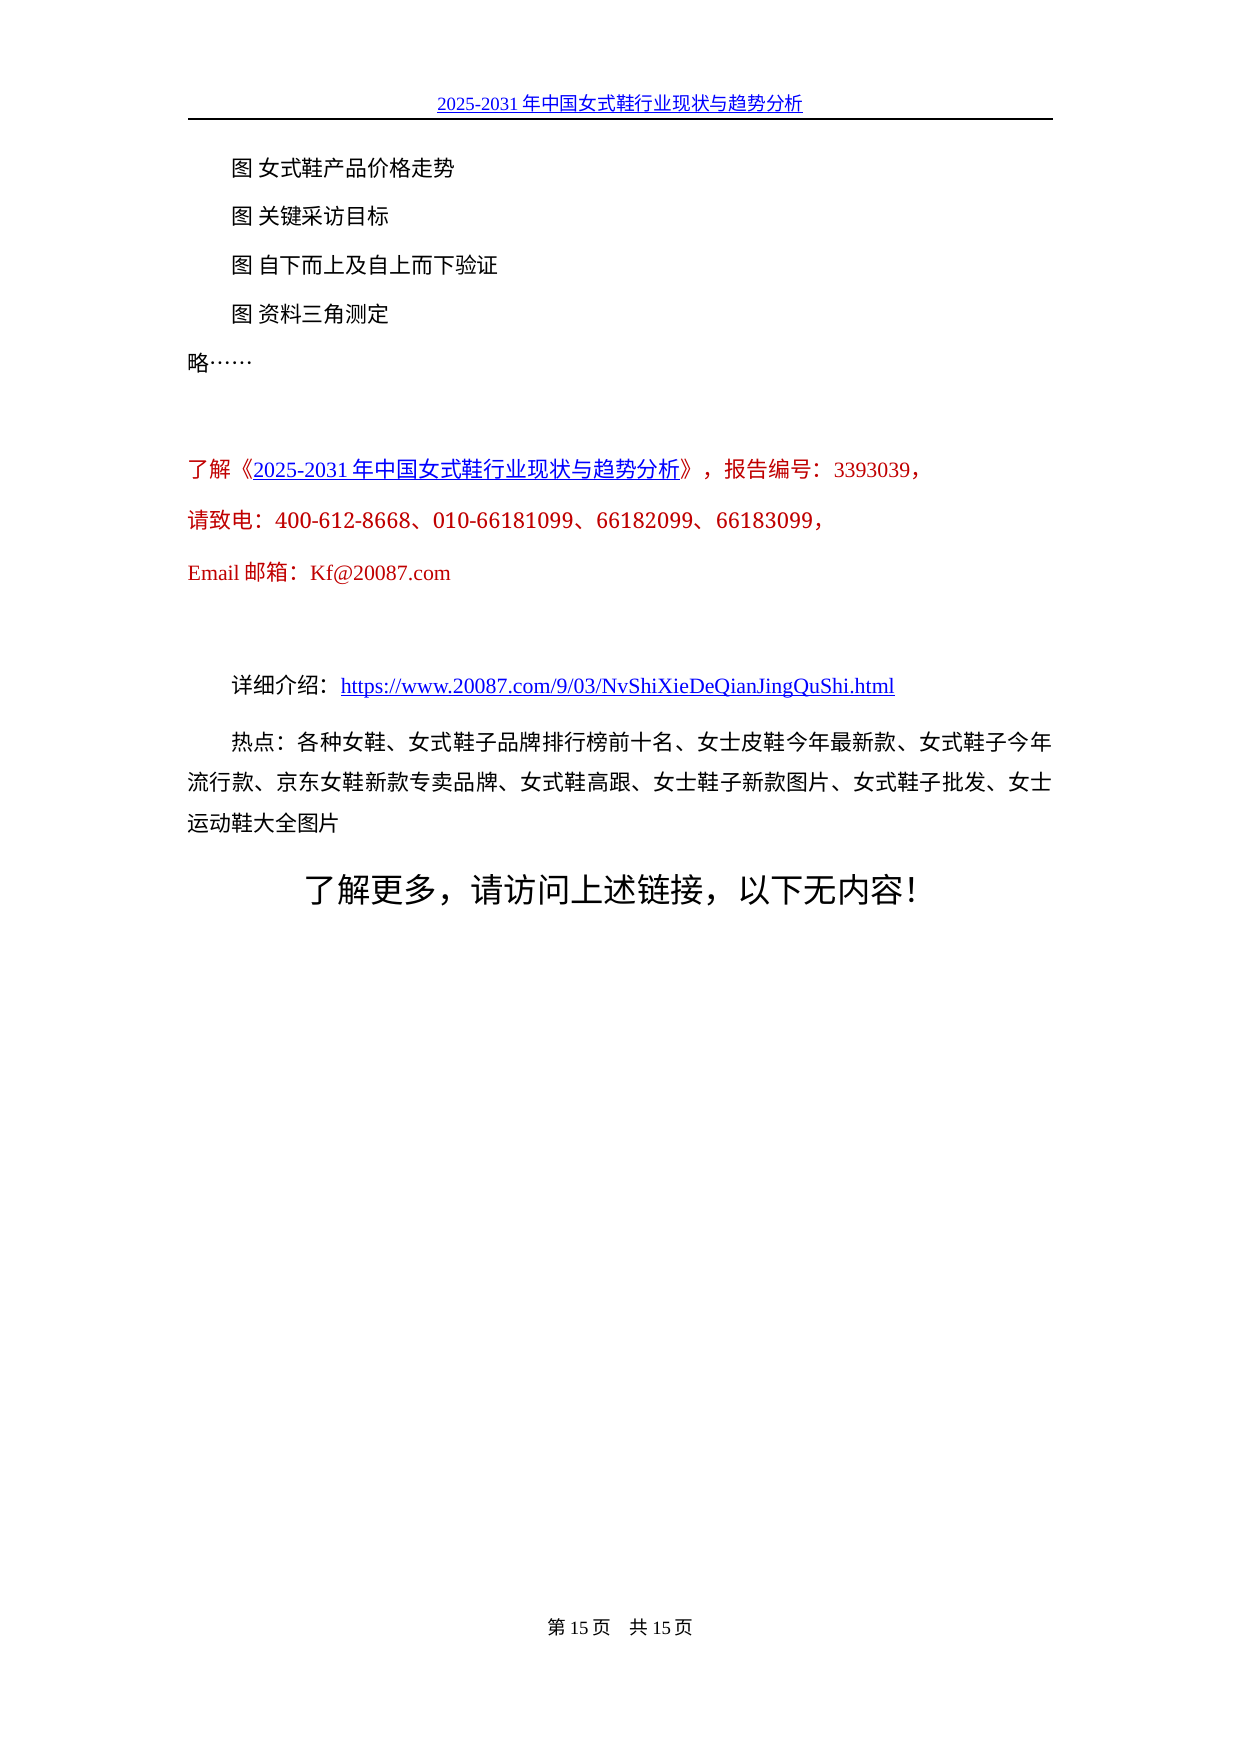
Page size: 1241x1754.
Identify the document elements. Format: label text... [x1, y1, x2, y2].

title 了解更多，请访问上述链接，以下无内容！ [187, 856, 1053, 921]
text 热点：各种女鞋、女式鞋子品牌排行榜前十名、女士皮鞋今年最新款、女式鞋子今年流行款、京东女鞋新款专卖品牌、女式鞋高跟、女士鞋子新款图片、女式鞋子批发、女士运动鞋大全图片 [187, 724, 1053, 838]
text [187, 150, 1053, 378]
text 了解《2025-2031年中国女式鞋行业现状与趋势分析》，报告编号：3393039， [187, 452, 1053, 484]
text Email邮箱：Kf@20087.com [187, 555, 1053, 587]
text 详细介绍：https://www.20087.com/9/03/NvShiXieDeQianJingQuShi.html [187, 668, 1053, 700]
text 请致电：400-612-8668、010-66181099、66182099、66183099， [187, 503, 1053, 536]
